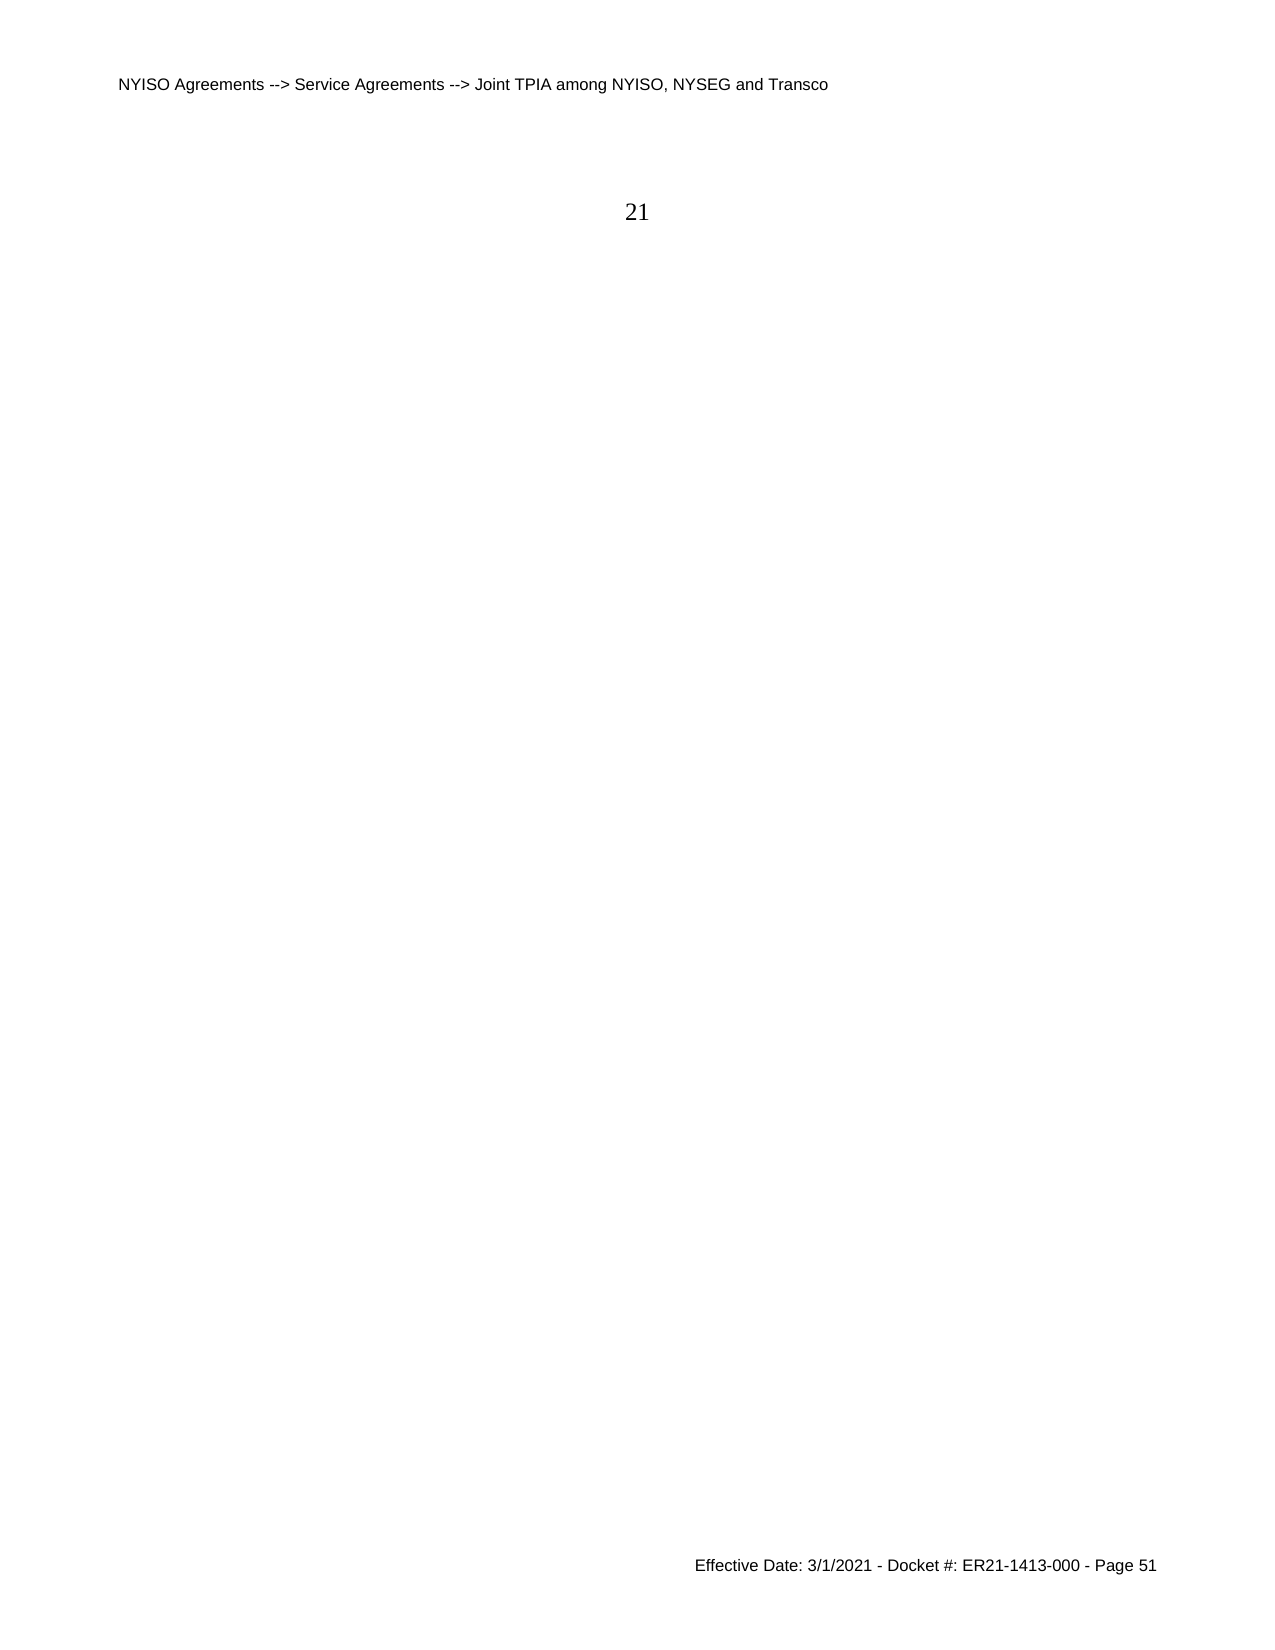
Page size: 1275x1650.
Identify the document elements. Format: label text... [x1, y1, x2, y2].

text 21 [625, 197, 1275, 226]
